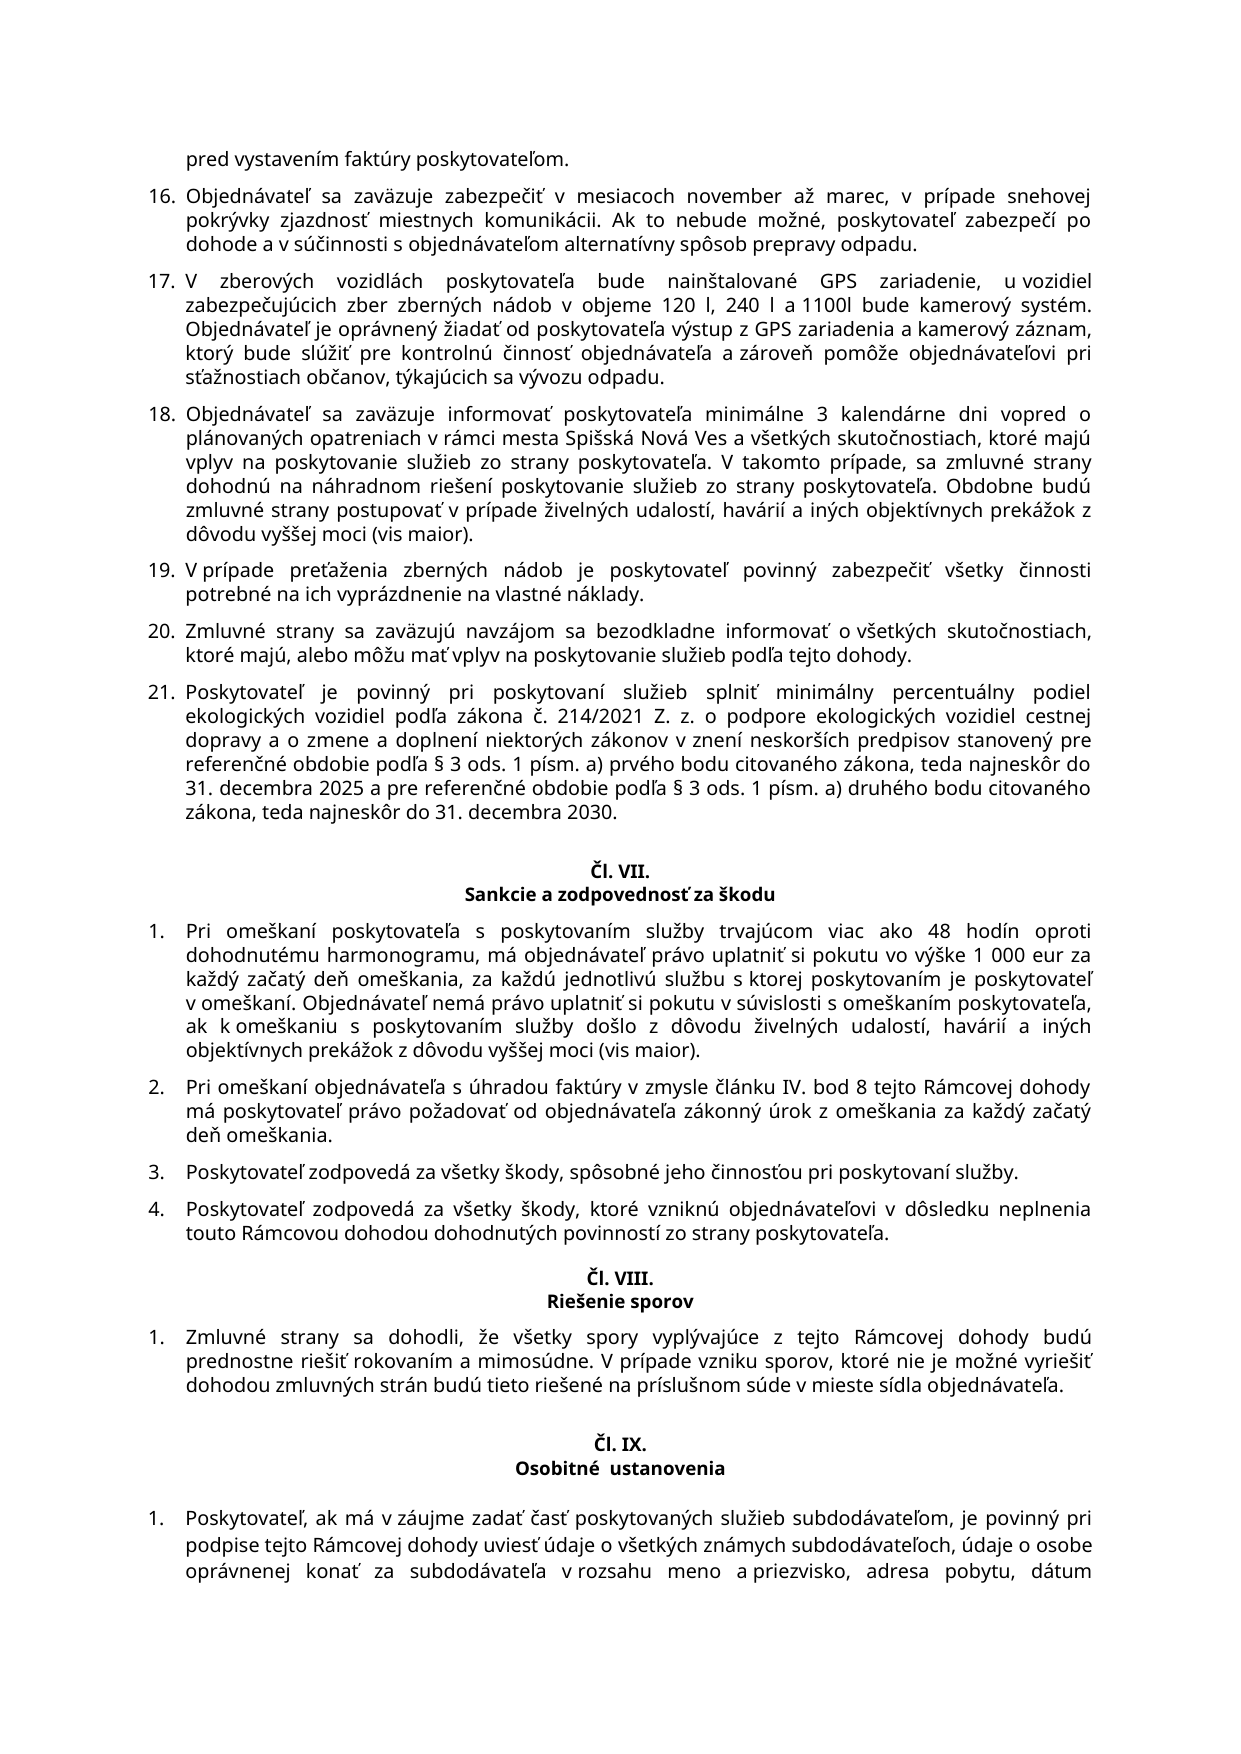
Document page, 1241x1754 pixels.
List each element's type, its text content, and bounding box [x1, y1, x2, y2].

text Čl. VIII. [148, 1268, 1093, 1290]
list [148, 148, 1092, 172]
text Osobitné ustanovenia [148, 1456, 1093, 1480]
list Zmluvné strany sa dohodli, že všetky spory vyplývajúce z tejto Rámcovej dohody budú prednostne riešiť rokovaním a mimosúdne. V prípade vzniku sporov, ktoré nie je možné vyriešiť dohodou zmluvných strán budú tieto riešené na príslušnom súde v mieste sídla objednávateľa. [148, 1325, 1093, 1397]
text Čl. IX. [148, 1433, 1093, 1456]
list V prípade preťaženia zberných nádob je poskytovateľ povinný zabezpečiť všetky činnosti potrebné na ich vyprázdnenie na vlastné náklady. [148, 559, 1092, 607]
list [148, 1504, 1093, 1585]
list Pri omeškaní objednávateľa s úhradou faktúry v zmysle článku IV. bod 8 tejto Rámcovej dohody má poskytovateľ právo požadovať od objednávateľa zákonný úrok z omeškania za každý začatý deň omeškania. [148, 1076, 1092, 1147]
list Pri omeškaní poskytovateľa s poskytovaním služby trvajúcom viac ako 48 hodín oproti dohodnutému harmonogramu, má objednávateľ právo uplatniť si pokutu vo výške 1 000 eur za každý začatý deň omeškania, za každú jednotlivú službu s ktorej poskytovaním je poskytovateľ v omeškaní. Objednávateľ nemá právo uplatniť si pokutu v súvislosti s omeškaním poskytovateľa, ak k omeškaniu s poskytovaním služby došlo z dôvodu živelných udalostí, havárií a iných objektívnych prekážok z dôvodu vyššej moci (vis maior). [148, 919, 1092, 1063]
list Poskytovateľ zodpovedá za všetky škody, spôsobné jeho činnosťou pri poskytovaní služby. [148, 1160, 1092, 1184]
text Riešenie sporov [148, 1290, 1093, 1313]
text Čl. VII. [148, 861, 1093, 883]
list Poskytovateľ zodpovedá za všetky škody, ktoré vzniknú objednávateľovi v dôsledku neplnenia touto Rámcovou dohodou dohodnutých povinností zo strany poskytovateľa. [148, 1197, 1092, 1245]
list Objednávateľ sa zaväzuje informovať poskytovateľa minimálne 3 kalendárne dni vopred o plánovaných opatreniach v rámci mesta Spišská Nová Ves a všetkých skutočnostiach, ktoré majú vplyv na poskytovanie služieb zo strany poskytovateľa. V takomto prípade, sa zmluvné strany dohodnú na náhradnom riešení poskytovanie služieb zo strany poskytovateľa. Obdobne budú zmluvné strany postupovať v prípade živelných udalostí, havárií a iných objektívnych prekážok z dôvodu vyššej moci (vis maior). [148, 402, 1092, 546]
list V zberových vozidlách poskytovateľa bude nainštalované GPS zariadenie, u vozidiel zabezpečujúcich zber zberných nádob v objeme 120 l, 240 l a 1100l bude kamerový systém. Objednávateľ je oprávnený žiadať od poskytovateľa výstup z GPS zariadenia a kamerový záznam, ktorý bude slúžiť pre kontrolnú činnosť objednávateľa a zároveň pomôže objednávateľovi pri sťažnostiach občanov, týkajúcich sa vývozu odpadu. [148, 269, 1092, 389]
list Poskytovateľ je povinný pri poskytovaní služieb splniť minimálny percentuálny podiel ekologických vozidiel podľa zákona č. 214/2021 Z. z. o podpore ekologických vozidiel cestnej dopravy a o zmene a doplnení niektorých zákonov v znení neskorších predpisov stanovený pre referenčné obdobie podľa § 3 ods. 1 písm. a) prvého bodu citovaného zákona, teda najneskôr do 31. decembra 2025 a pre referenčné obdobie podľa § 3 ods. 1 písm. a) druhého bodu citovaného zákona, teda najneskôr do 31. decembra 2030. [148, 680, 1092, 824]
text Sankcie a zodpovednosť za škodu [148, 883, 1093, 906]
list Zmluvné strany sa zaväzujú navzájom sa bezodkladne informovať o všetkých skutočnostiach, ktoré majú, alebo môžu mať vplyv na poskytovanie služieb podľa tejto dohody. [148, 619, 1092, 667]
list Objednávateľ sa zaväzuje zabezpečiť v mesiacoch november až marec, v prípade snehovej pokrývky zjazdnosť miestnych komunikácii. Ak to nebude možné, poskytovateľ zabezpečí po dohode a v súčinnosti s objednávateľom alternatívny spôsob prepravy odpadu. [148, 184, 1092, 256]
